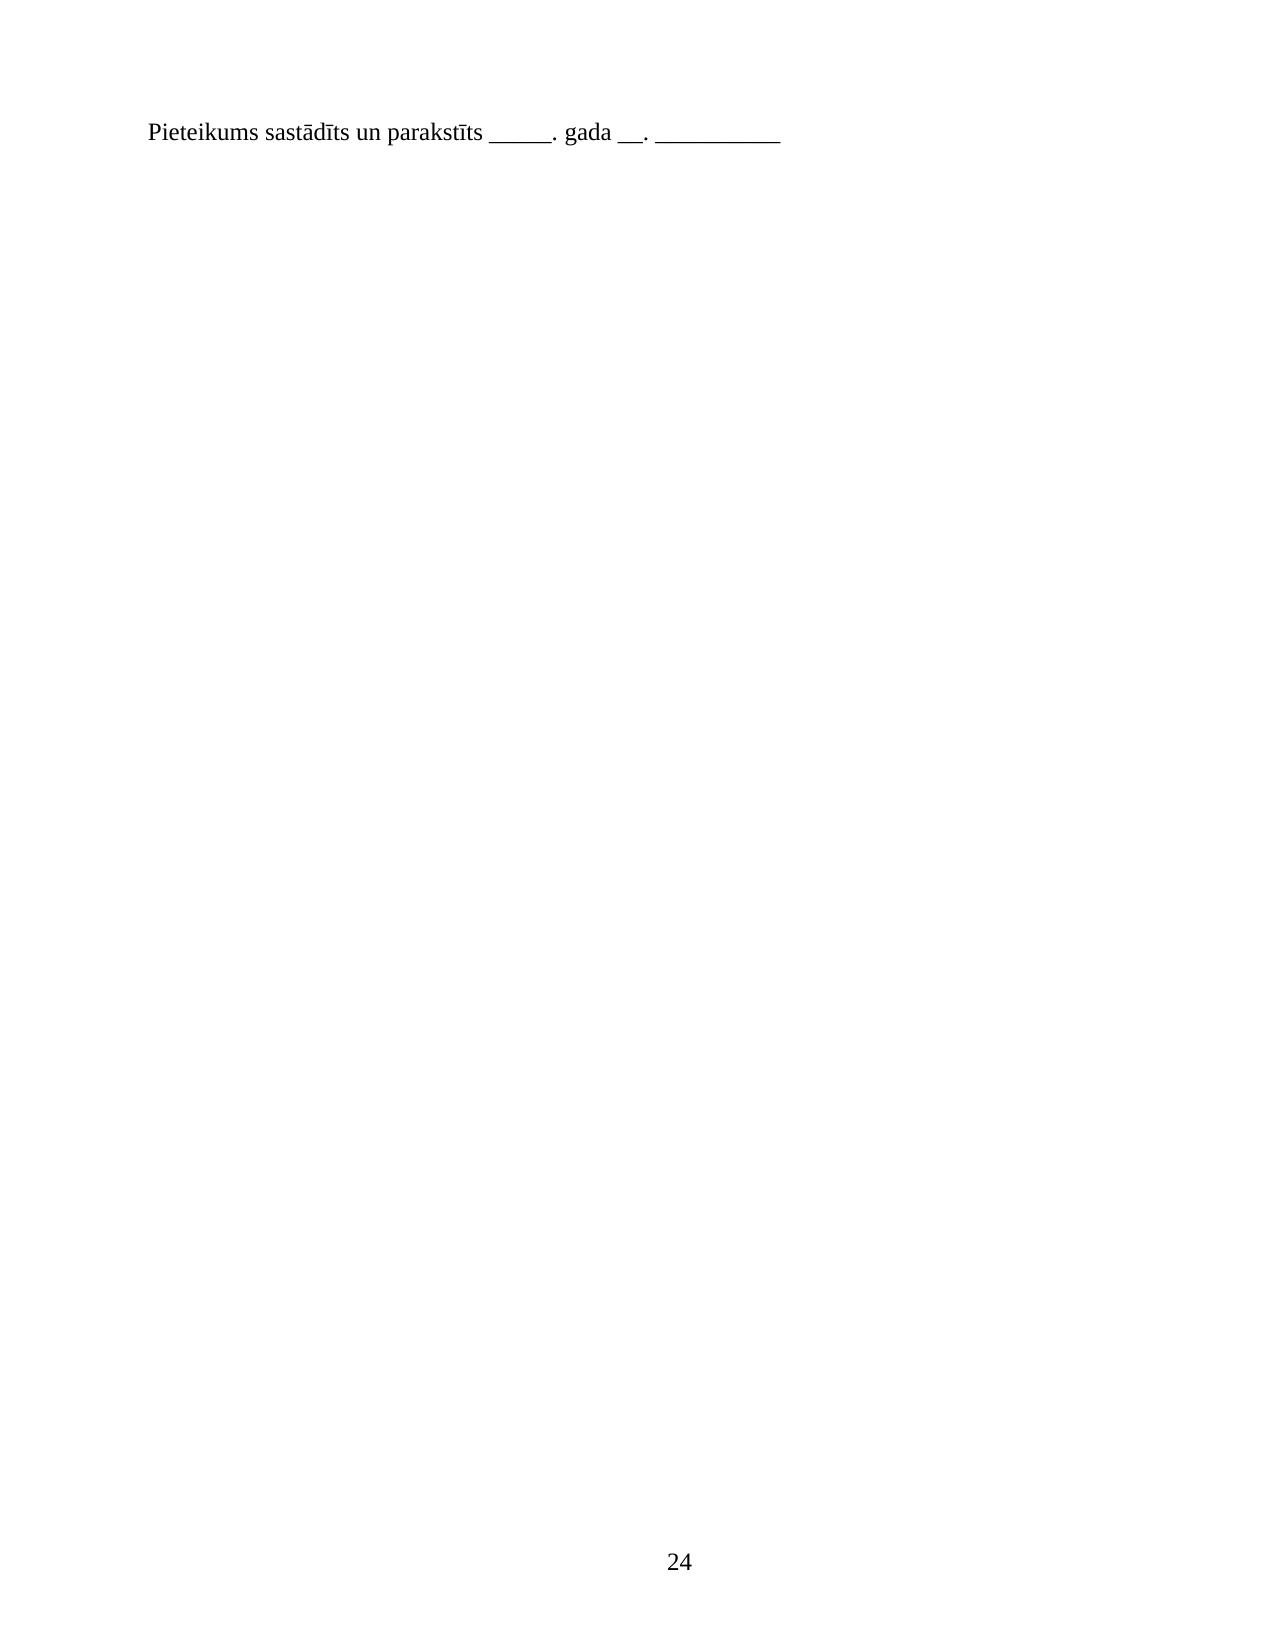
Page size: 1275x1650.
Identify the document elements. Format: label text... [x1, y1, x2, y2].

text Pieteikums sastādīts un parakstīts _____. gada __. __________ [148, 117, 1211, 146]
